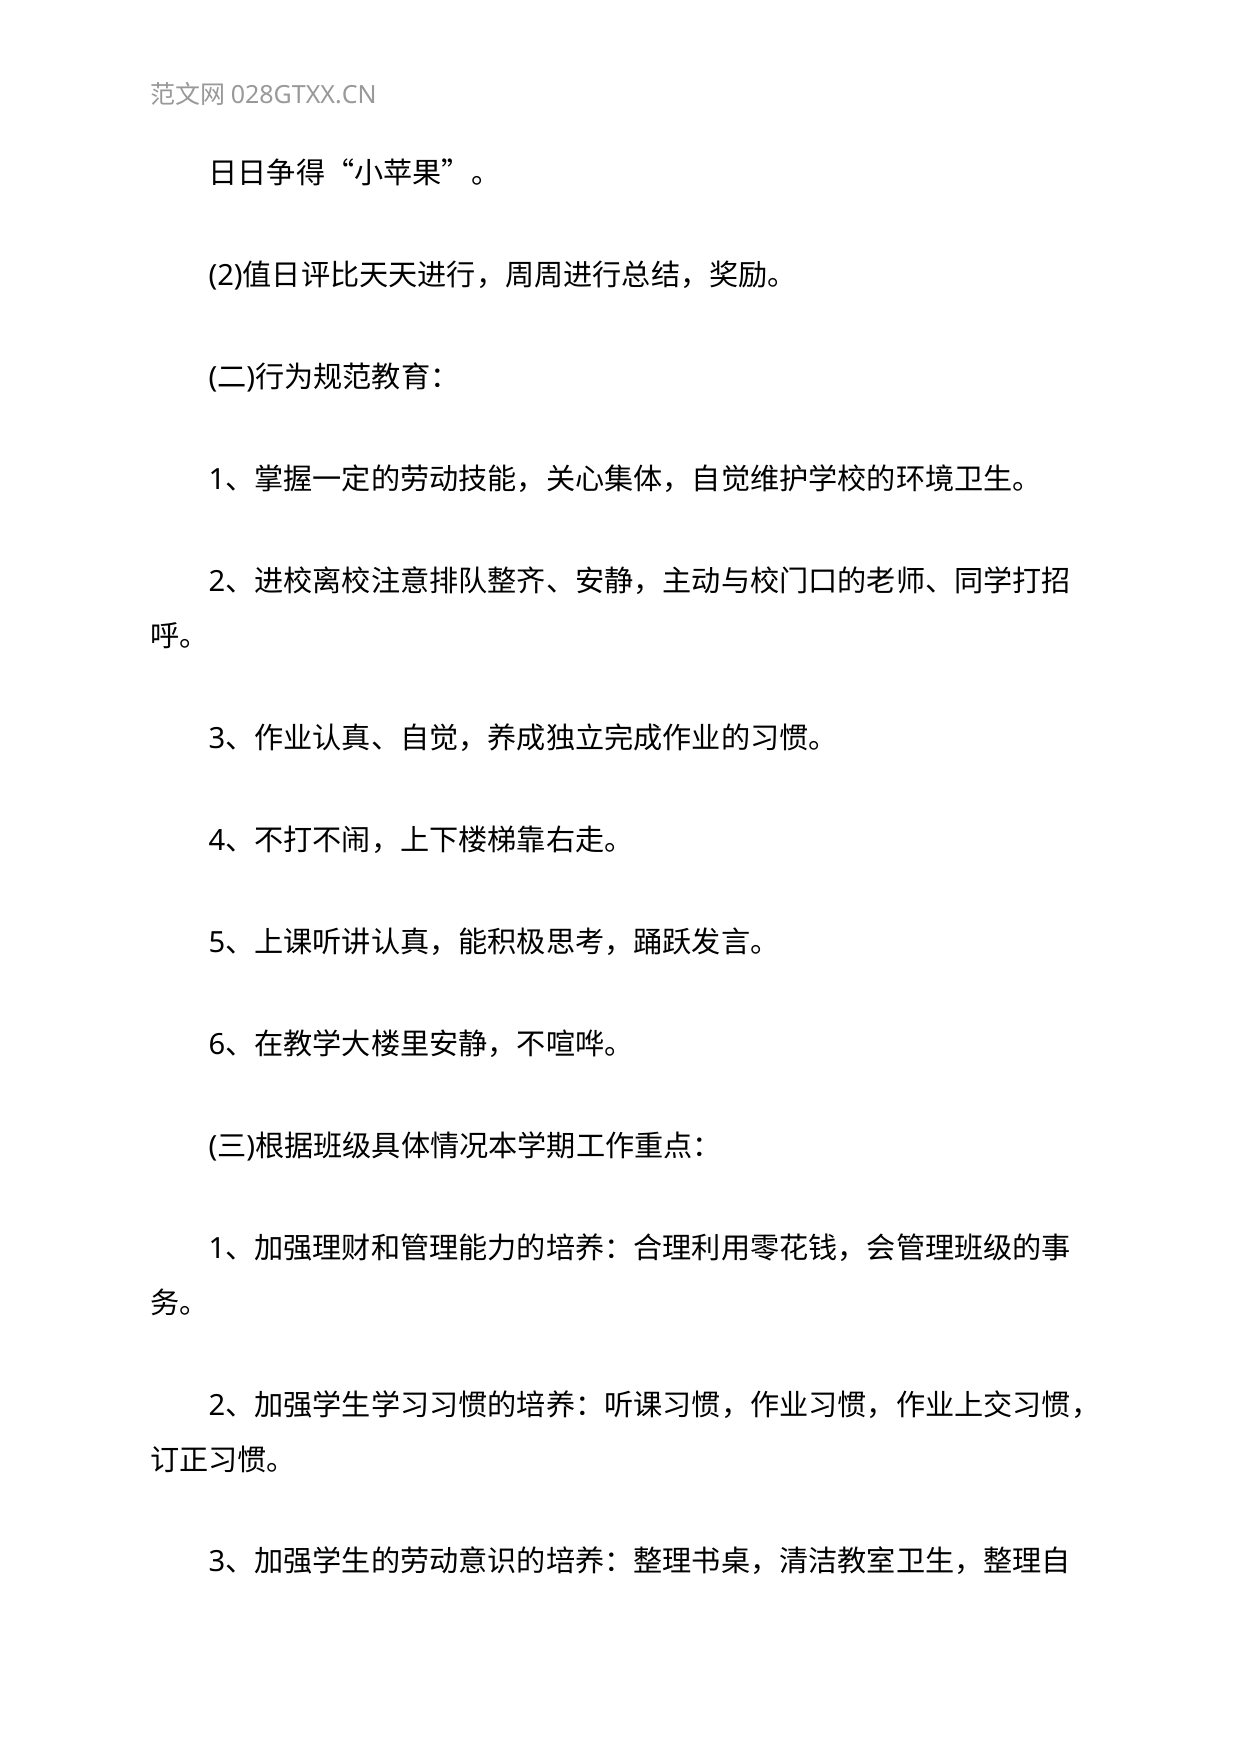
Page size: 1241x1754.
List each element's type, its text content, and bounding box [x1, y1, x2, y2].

text 日日争得“小苹果”。 [150, 150, 1090, 192]
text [150, 1538, 1090, 1580]
text 2、进校离校注意排队整齐、安静，主动与校门口的老师、同学打招呼。 [150, 558, 1090, 655]
text 2、加强学生学习习惯的培养：听课习惯，作业习惯，作业上交习惯，订正习惯。 [150, 1381, 1090, 1478]
text 4、不打不闹，上下楼梯靠右走。 [150, 816, 1090, 859]
text (2)值日评比天天进行，周周进行总结，奖励。 [150, 252, 1090, 294]
text (三)根据班级具体情况本学期工作重点： [150, 1122, 1090, 1165]
text 1、掌握一定的劳动技能，关心集体，自觉维护学校的环境卫生。 [150, 456, 1090, 498]
text 6、在教学大楼里安静，不喧哗。 [150, 1020, 1090, 1063]
text 3、作业认真、自觉，养成独立完成作业的习惯。 [150, 714, 1090, 757]
text (二)行为规范教育： [150, 354, 1090, 396]
text 5、上课听讲认真，能积极思考，踊跃发言。 [150, 918, 1090, 961]
text 1、加强理财和管理能力的培养：合理利用零花钱，会管理班级的事务。 [150, 1224, 1090, 1322]
